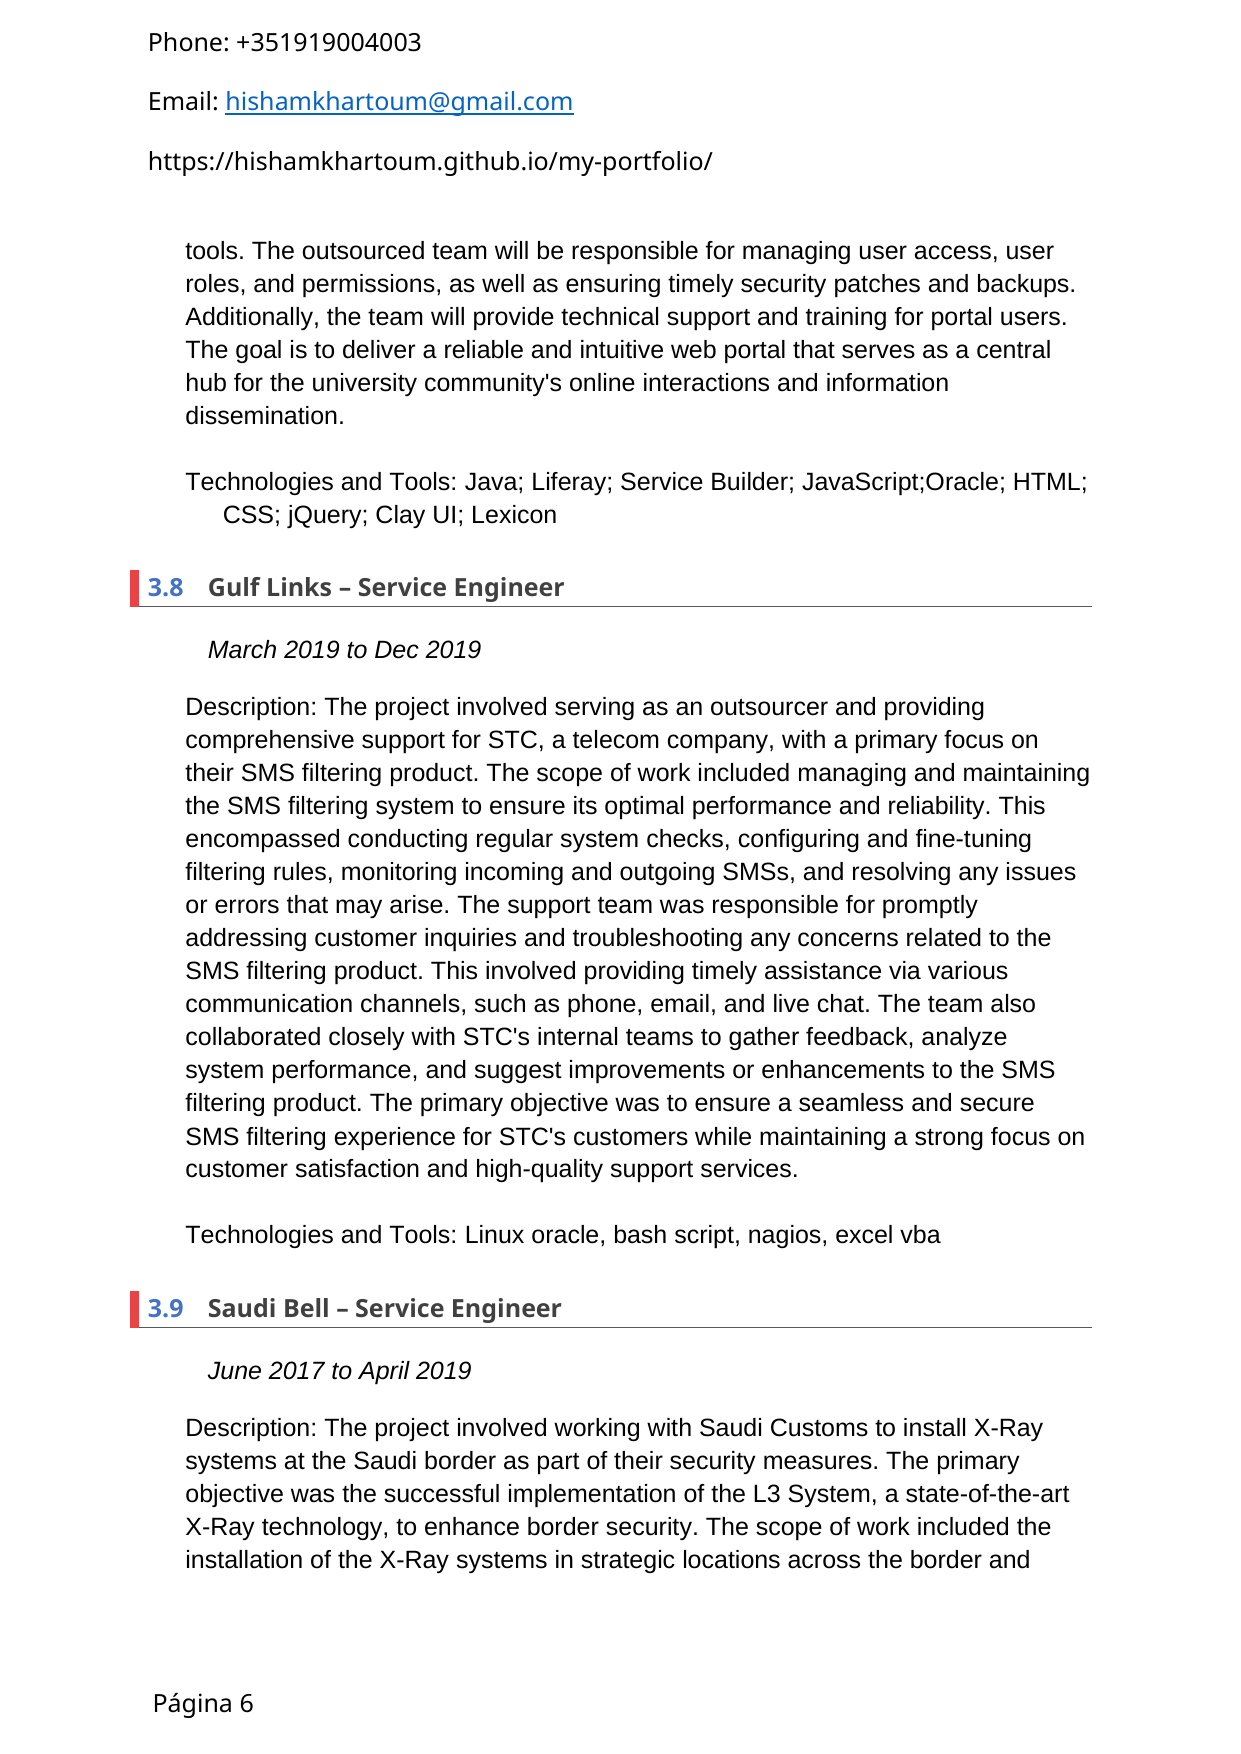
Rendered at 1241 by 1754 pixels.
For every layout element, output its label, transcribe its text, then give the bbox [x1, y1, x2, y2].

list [185, 1413, 1092, 1574]
text March 2019 to Dec 2019 [208, 635, 1092, 663]
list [185, 236, 1092, 430]
subtitle Saudi Bell – Service Engineer [139, 1291, 1092, 1327]
text June 2017 to April 2019 [208, 1356, 1092, 1384]
list Technologies and Tools: Java; Liferay; Service Builder; JavaScript;Oracle; HTML; CSS; jQuery; Clay UI; Lexicon [185, 467, 1092, 529]
subtitle Gulf Links – Service Engineer [139, 570, 1092, 606]
list Technologies and Tools: Linux oracle, bash script, nagios, excel vba [185, 1221, 1092, 1249]
list Description: The project involved serving as an outsourcer and providing comprehensive support for STC, a telecom company, with a primary focus on their SMS filtering product. The scope of work included managing and maintaining the SMS filtering system to ensure its optimal performance and reliability. This encompassed conducting regular system checks, configuring and fine-tuning filtering rules, monitoring incoming and outgoing SMSs, and resolving any issues or errors that may arise. The support team was responsible for promptly addressing customer inquiries and troubleshooting any concerns related to the SMS filtering product. This involved providing timely assistance via various communication channels, such as phone, email, and live chat. The team also collaborated closely with STC's internal teams to gather feedback, analyze system performance, and suggest improvements or enhancements to the SMS filtering product. The primary objective was to ensure a seamless and secure SMS filtering experience for STC's customers while maintaining a strong focus on customer satisfaction and high-quality support services. [185, 692, 1092, 1183]
